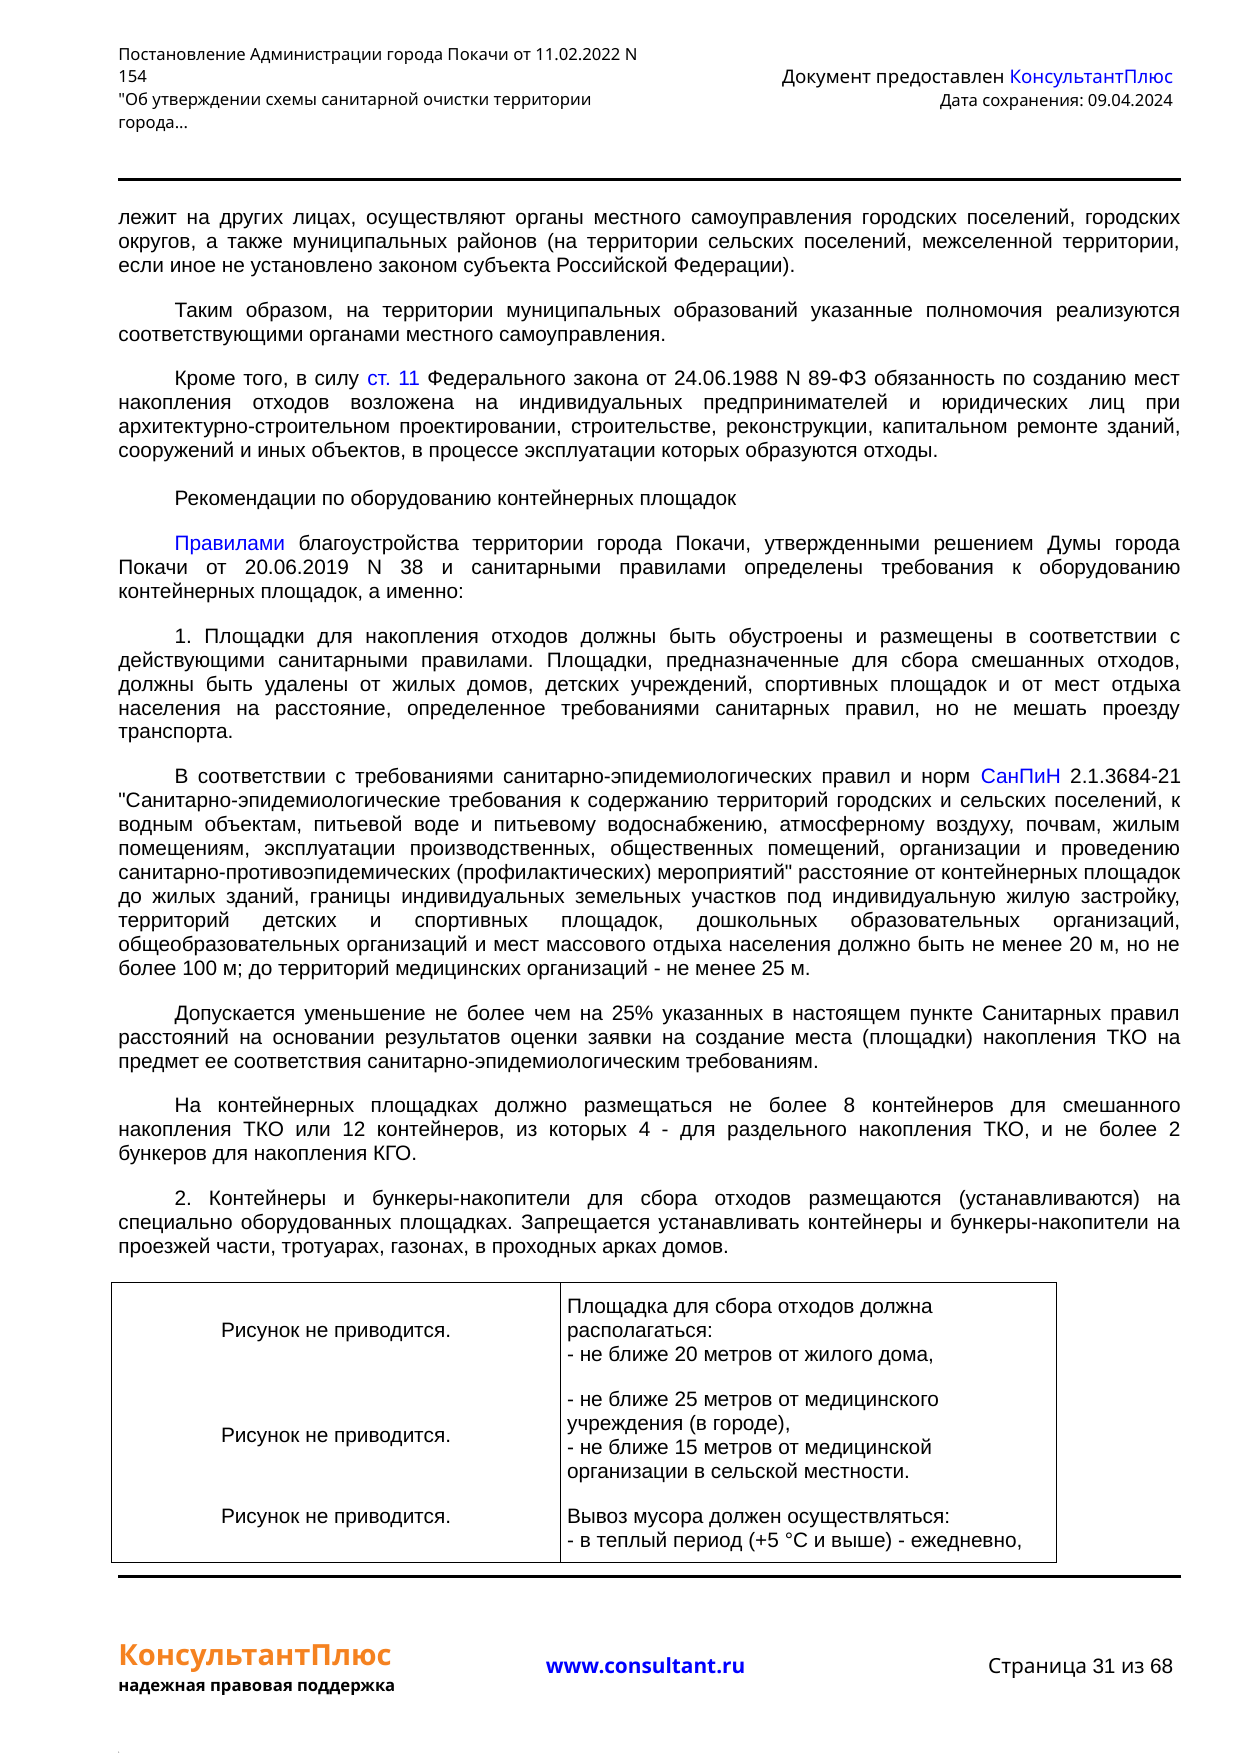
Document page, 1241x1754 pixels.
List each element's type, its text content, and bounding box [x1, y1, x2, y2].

table_header Рисунок не приводится. [112, 1283, 560, 1376]
table_cell - не ближе 25 метров от медицинского учреждения (в городе), - не ближе 15 метров от медицинской организации в сельской местности. [561, 1376, 1056, 1493]
text Допускается уменьшение не более чем на 25% указанных в настоящем пункте Санитарных правил расстояний на основании результатов оценки заявки на создание места (площадки) накопления ТКО на предмет ее соответствия санитарно-эпидемиологическим требованиям. [118, 1001, 1181, 1072]
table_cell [561, 1493, 1056, 1562]
table_cell Рисунок не приводится. [112, 1376, 560, 1493]
text Таким образом, на территории муниципальных образований указанные полномочия реализуются соответствующими органами местного самоуправления. [118, 297, 1181, 345]
text Рекомендации по оборудованию контейнерных площадок [118, 486, 1181, 510]
text В соответствии с требованиями санитарно-эпидемиологических правил и норм СанПиН 2.1.3684-21 "Санитарно-эпидемиологические требования к содержанию территорий городских и сельских поселений, к водным объектам, питьевой воде и питьевому водоснабжению, атмосферному воздуху, почвам, жилым помещениям, эксплуатации производственных, общественных помещений, организации и проведению санитарно-противоэпидемических (профилактических) мероприятий" расстояние от контейнерных площадок до жилых зданий, границы индивидуальных земельных участков под индивидуальную жилую застройку, территорий детских и спортивных площадок, дошкольных образовательных организаций, общеобразовательных организаций и мест массового отдыха населения должно быть не менее 20 м, но не более 100 м; до территорий медицинских организаций - не менее 25 м. [118, 764, 1181, 980]
text Кроме того, в силу ст. 11 Федерального закона от 24.06.1988 N 89-ФЗ обязанность по созданию мест накопления отходов возложена на индивидуальных предпринимателей и юридических лиц при архитектурно-строительном проектировании, строительстве, реконструкции, капитальном ремонте зданий, сооружений и иных объектов, в процессе эксплуатации которых образуются отходы. [118, 366, 1181, 462]
text 2. Контейнеры и бункеры-накопители для сбора отходов размещаются (устанавливаются) на специально оборудованных площадках. Запрещается устанавливать контейнеры и бункеры-накопители на проезжей части, тротуарах, газонах, в проходных арках домов. [118, 1186, 1181, 1258]
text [118, 205, 1181, 277]
text На контейнерных площадках должно размещаться не более 8 контейнеров для смешанного накопления ТКО или 12 контейнеров, из которых 4 - для раздельного накопления ТКО, и не более 2 бункеров для накопления КГО. [118, 1093, 1181, 1165]
text Правилами благоустройства территории города Покачи, утвержденными решением Думы города Покачи от 20.06.2019 N 38 и санитарными правилами определены требования к оборудованию контейнерных площадок, а именно: [118, 531, 1181, 603]
text 1. Площадки для накопления отходов должны быть обустроены и размещены в соответствии с действующими санитарными правилами. Площадки, предназначенные для сбора смешанных отходов, должны быть удалены от жилых домов, детских учреждений, спортивных площадок и от мест отдыха населения на расстояние, определенное требованиями санитарных правил, но не мешать проезду транспорта. [118, 623, 1181, 743]
table_header Площадка для сбора отходов должна располагаться: - не ближе 20 метров от жилого дома, [561, 1283, 1056, 1376]
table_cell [112, 1493, 560, 1562]
